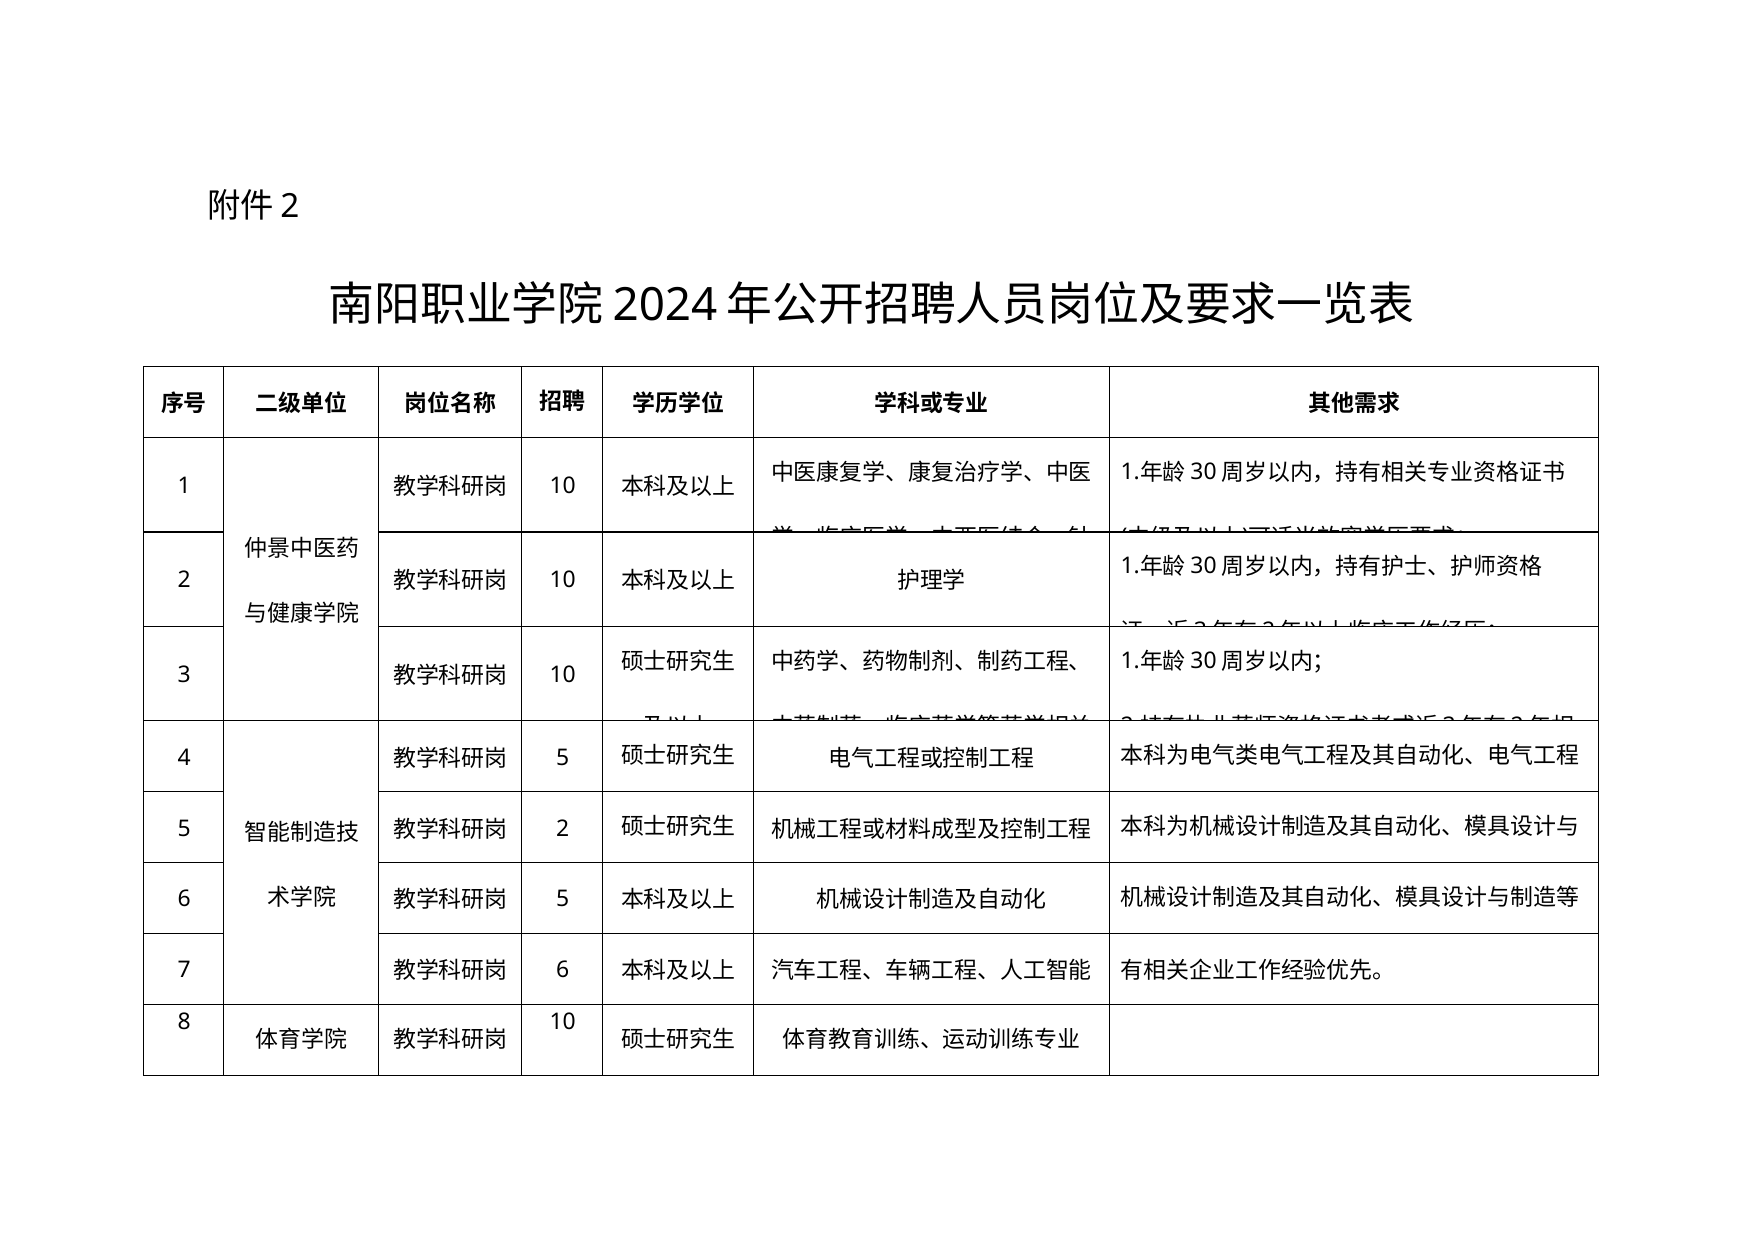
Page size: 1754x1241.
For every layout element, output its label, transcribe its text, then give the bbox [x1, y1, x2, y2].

table_cell 教学科研岗 [379, 721, 521, 791]
table_cell 7 [144, 934, 223, 1004]
table_header 二级单位 [224, 367, 378, 437]
table_cell 教学科研岗 [379, 627, 521, 720]
table_cell 教学科研岗 [379, 533, 521, 626]
table_cell 本科及以上 [603, 533, 753, 626]
table_cell 5 [144, 792, 223, 862]
table_header 岗位名称 [379, 367, 521, 437]
table_cell [1110, 1005, 1598, 1074]
table_cell 仲景中医药与健康学院 [224, 438, 378, 720]
table_cell 体育学院 [224, 1005, 378, 1074]
table_cell 汽车工程、车辆工程、人工智能 [754, 934, 1109, 1004]
table_header 其他需求 [1110, 367, 1598, 437]
text 南阳职业学院2024年公开招聘人员岗位及要求一览表 [207, 252, 1535, 350]
table_cell 教学科研岗 [379, 934, 521, 1004]
table_cell 硕士研究生及以上 [603, 1005, 753, 1074]
table_cell 机械工程或材料成型及控制工程 [754, 792, 1109, 862]
table_cell 2 [144, 533, 223, 626]
table_header 序号 [144, 367, 223, 437]
table_cell 硕士研究生及以上 [603, 792, 753, 862]
table_cell 有相关企业工作经验优先。 [1110, 934, 1598, 1004]
table_cell 10 [522, 1005, 602, 1074]
table_cell 中医康复学、康复治疗学、中医学、临床医学、中西医结合、针灸推拿学、中医养生学等相关专业 [754, 438, 1109, 531]
table_header 学历学位 [603, 367, 753, 437]
table_cell 本科及以上 [603, 438, 753, 531]
table_cell 10 [522, 533, 602, 626]
table_cell 电气工程或控制工程 [754, 721, 1109, 791]
table_cell 教学科研岗 [379, 1005, 521, 1074]
table_cell 体育教育训练、运动训练专业（乒乓球，武术，体操，排球，田径等） [754, 1005, 1109, 1074]
table_cell 硕士研究生及以上 [603, 627, 753, 720]
table_cell 6 [522, 934, 602, 1004]
table_cell 1.年龄30周岁以内； 2.持有执业药师资格证书者或近3年有2年相关行业企业工作经历可适当放宽学历要求。 [1110, 627, 1598, 720]
table_cell 教学科研岗 [379, 792, 521, 862]
table_cell 智能制造技术学院 [224, 721, 378, 1004]
table_cell 本科及以上 [603, 934, 753, 1004]
table_cell 8 [144, 1005, 223, 1074]
table_cell 5 [522, 721, 602, 791]
text 附件2 [207, 171, 1535, 236]
table_cell 教学科研岗 [379, 438, 521, 531]
table_cell 中药学、药物制剂、制药工程、中药制药、临床药学等药学相关专业 [754, 627, 1109, 720]
table_cell 10 [522, 438, 602, 531]
table_cell 护理学 [754, 533, 1109, 626]
table_cell 本科为机械设计制造及其自动化、模具设计与制造等专业有相关企业工作经验优先。 [1110, 792, 1598, 862]
table_header 招聘人数 [522, 367, 602, 437]
table_cell 1.年龄30周岁以内，持有护士、护师资格证，近3年有2年以上临床工作经历； 2.硕士研究生学历优先。 [1110, 533, 1598, 626]
table_cell 1 [144, 438, 223, 531]
table_cell 教学科研岗 [379, 863, 521, 933]
table_cell 10 [522, 627, 602, 720]
table_cell 机械设计制造及其自动化、模具设计与制造等专业有相关企业工作经验优先。 [1110, 863, 1598, 933]
table_cell 6 [144, 863, 223, 933]
table_cell 3 [144, 627, 223, 720]
table_cell 5 [522, 863, 602, 933]
table_header 学科或专业 [754, 367, 1109, 437]
table_cell 本科为电气类电气工程及其自动化、电气工程与智能控制等专业，有相关企业工作经验优先。 [1110, 721, 1598, 791]
table_cell 2 [522, 792, 602, 862]
table_cell 硕士研究生及以上 [603, 721, 753, 791]
table_cell 本科及以上 [603, 863, 753, 933]
table_cell 4 [144, 721, 223, 791]
table_cell 1.年龄30周岁以内，持有相关专业资格证书(中级及以上)可适当放宽学历要求； 2.硕士研究生优先。 [1110, 438, 1598, 531]
table_cell 机械设计制造及自动化 [754, 863, 1109, 933]
